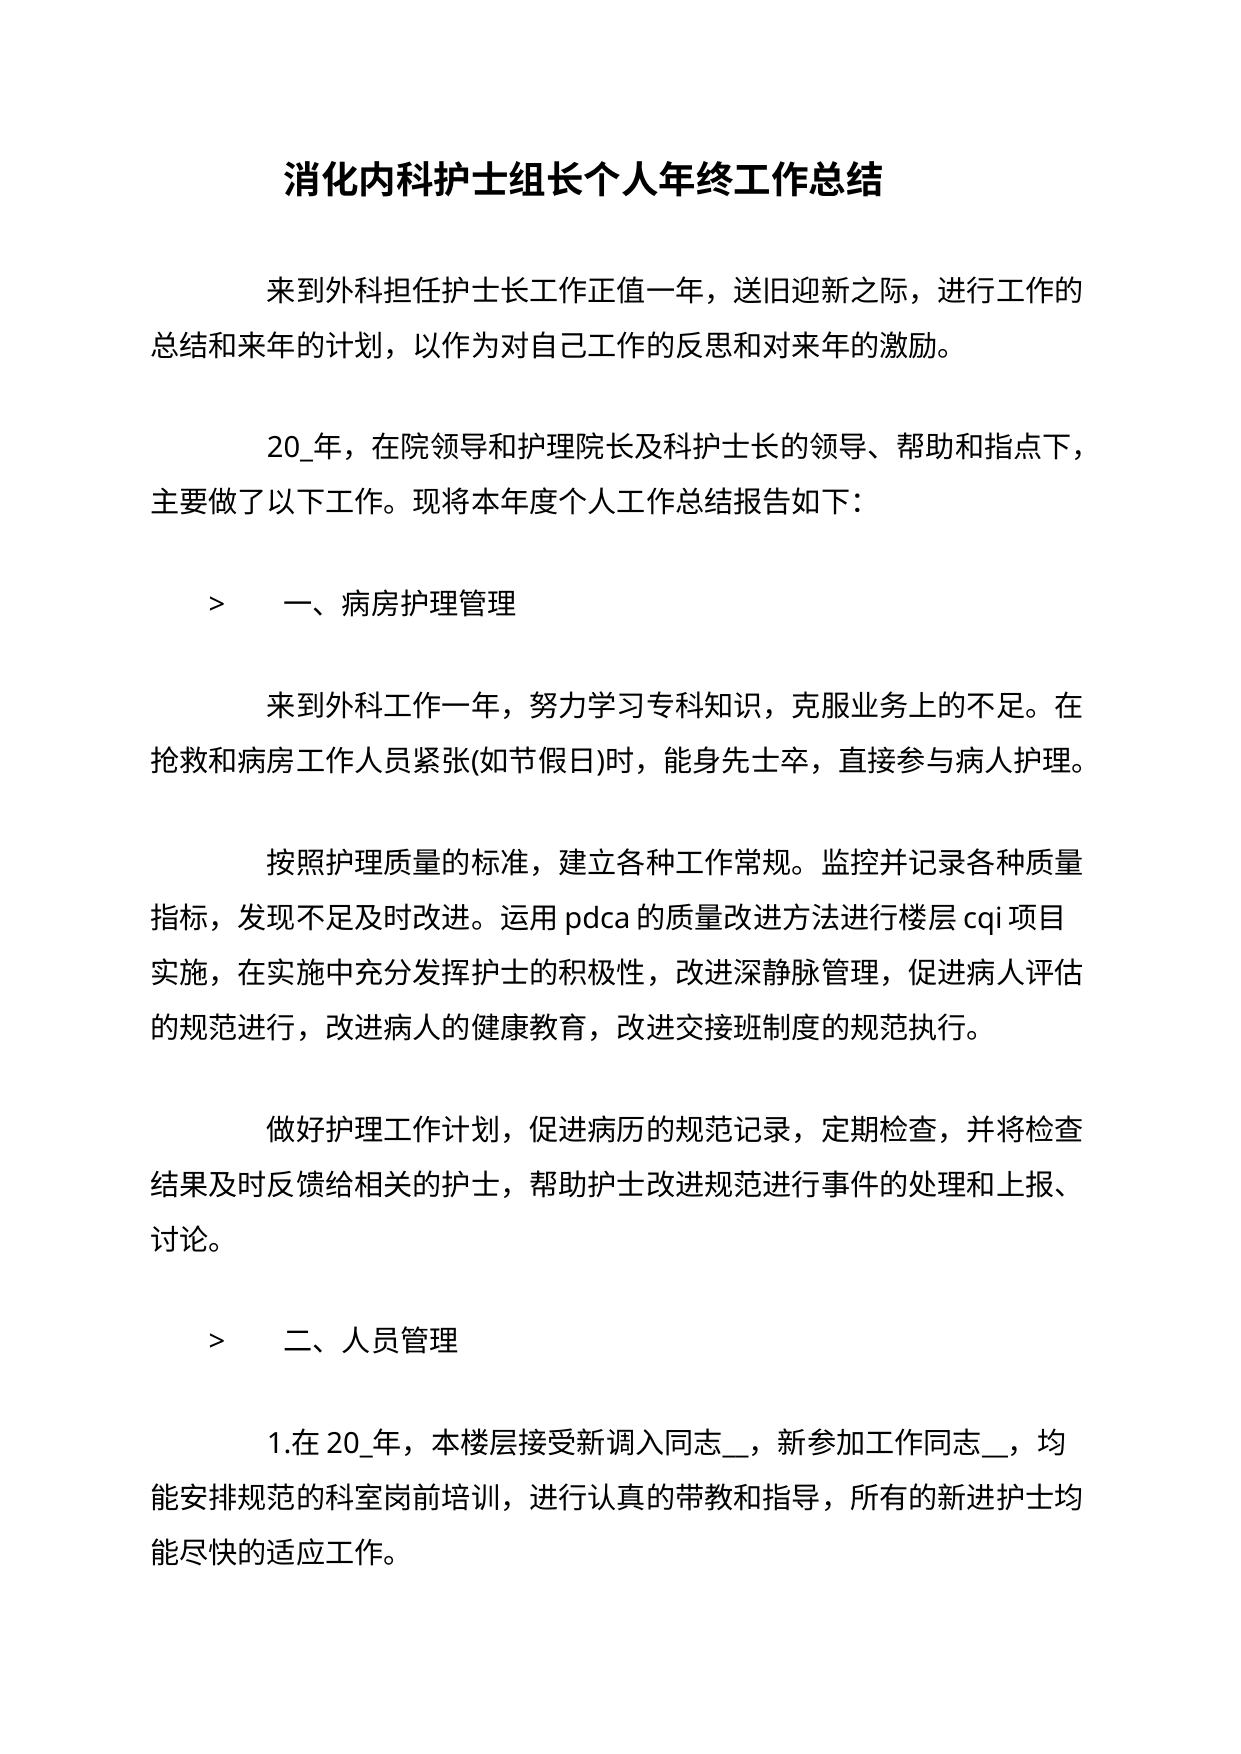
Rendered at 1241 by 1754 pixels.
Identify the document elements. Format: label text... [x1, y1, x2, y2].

text 消化内科护士组长个人年终工作总结 [150, 150, 1090, 204]
text > 二、人员管理 [150, 1318, 1090, 1360]
text 做好护理工作计划，促进病历的规范记录，定期检查，并将检查结果及时反馈给相关的护士，帮助护士改进规范进行事件的处理和上报、讨论。 [150, 1106, 1090, 1258]
text 1.在20_年，本楼层接受新调入同志__，新参加工作同志__，均能安排规范的科室岗前培训，进行认真的带教和指导，所有的新进护士均能尽快的适应工作。 [150, 1420, 1090, 1572]
text 20_年，在院领导和护理院长及科护士长的领导、帮助和指点下，主要做了以下工作。现将本年度个人工作总结报告如下： [150, 424, 1090, 521]
text 按照护理质量的标准，建立各种工作常规。监控并记录各种质量指标，发现不足及时改进。运用pdca的质量改进方法进行楼层cqi项目实施，在实施中充分发挥护士的积极性，改进深静脉管理，促进病人评估的规范进行，改进病人的健康教育，改进交接班制度的规范执行。 [150, 840, 1090, 1047]
text > 一、病房护理管理 [150, 581, 1090, 623]
text 来到外科工作一年，努力学习专科知识，克服业务上的不足。在抢救和病房工作人员紧张(如节假日)时，能身先士卒，直接参与病人护理。 [150, 683, 1090, 780]
text 来到外科担任护士长工作正值一年，送旧迎新之际，进行工作的总结和来年的计划，以作为对自己工作的反思和对来年的激励。 [150, 267, 1090, 364]
